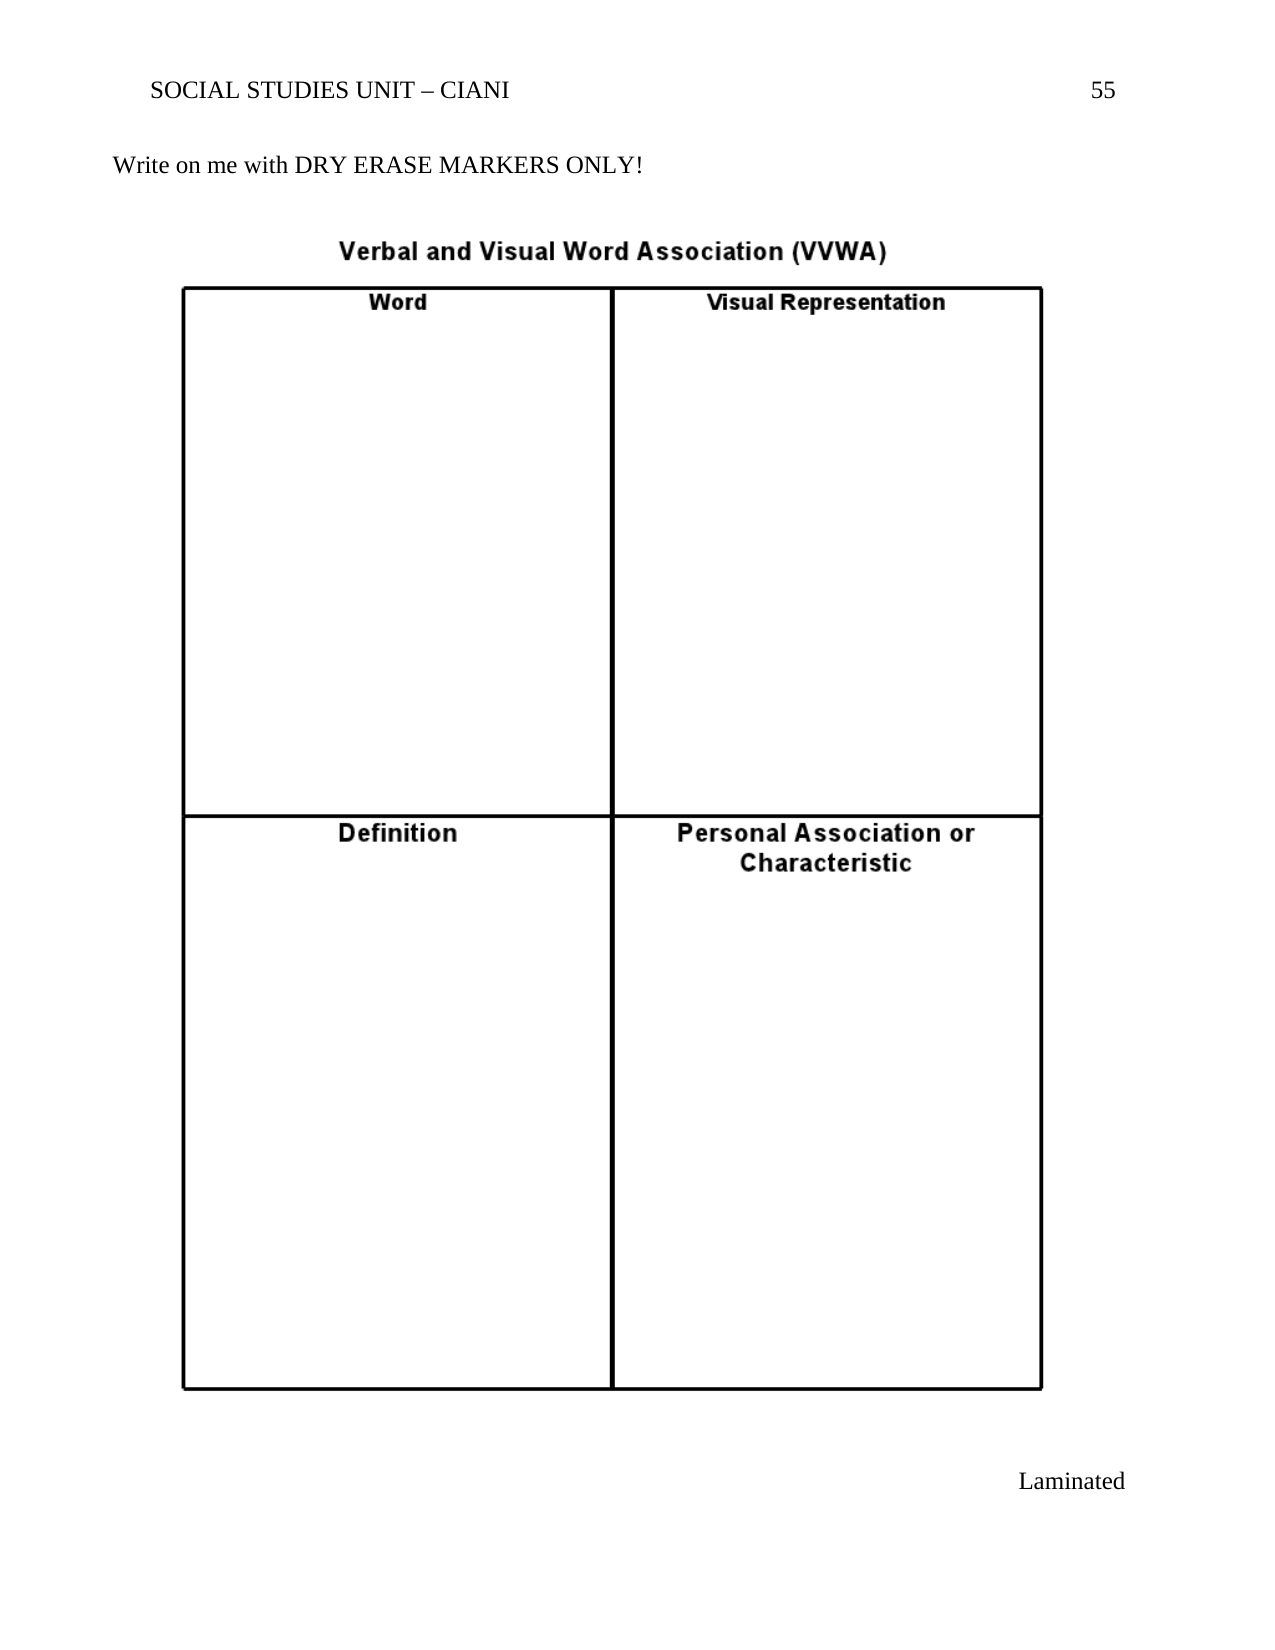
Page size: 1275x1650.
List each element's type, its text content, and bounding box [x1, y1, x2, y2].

picture [112, 178, 1108, 1467]
text Laminated [112, 1466, 1125, 1495]
text Write on me with DRY ERASE MARKERS ONLY! [112, 150, 1125, 179]
